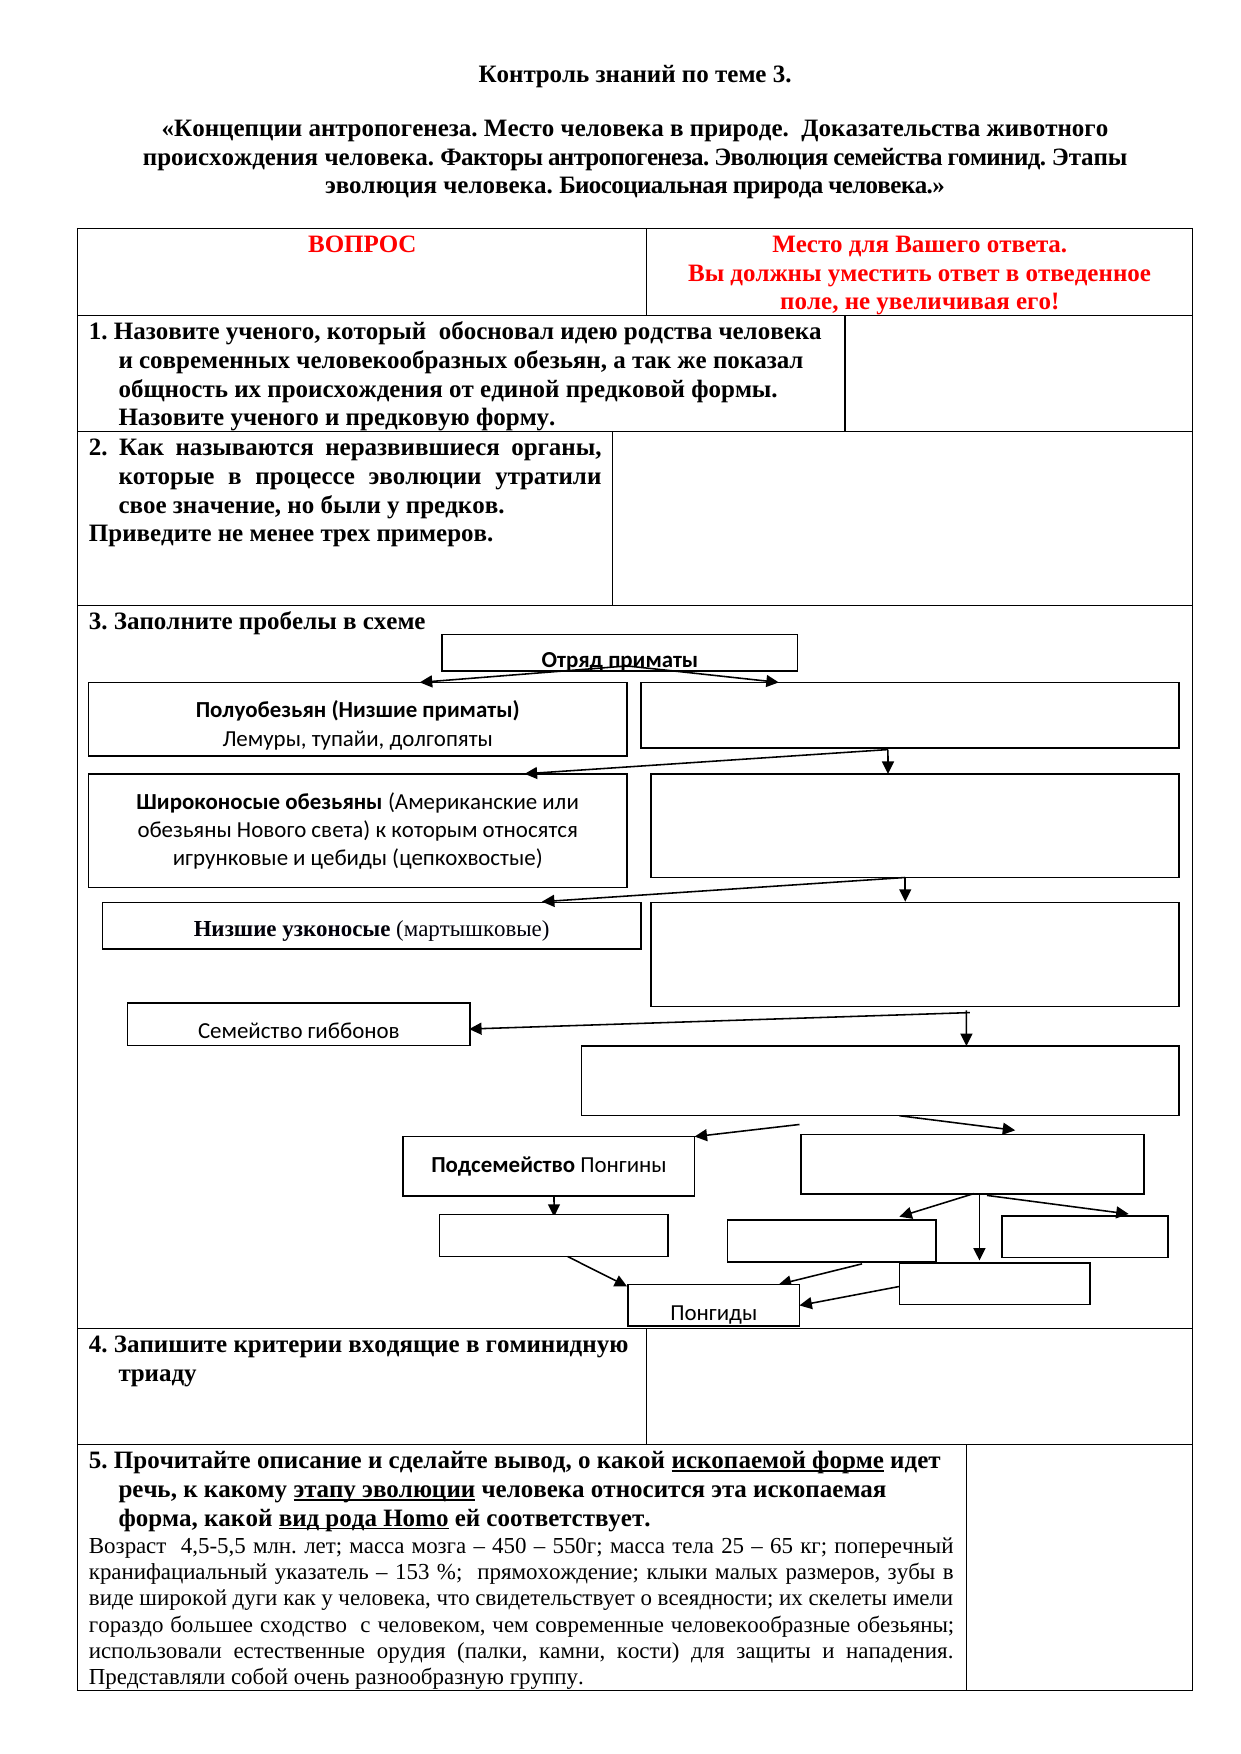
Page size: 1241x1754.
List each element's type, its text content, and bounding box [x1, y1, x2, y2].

table_cell [967, 1445, 1192, 1690]
table_cell 3. Заполните пробелы в схеме [78, 606, 1192, 1328]
table_cell [846, 316, 1192, 431]
table_header Место для Вашего ответа. Вы должны уместить ответ в отведенное поле, не увеличивая его! [647, 229, 1192, 315]
table_cell 4. Запишите критерии входящие в гоминидную триаду [78, 1329, 646, 1444]
table_cell 5. Прочитайте описание и сделайте вывод, о какой ископаемой форме идет речь, к какому этапу эволюции человека относится эта ископаемая форма, какой вид рода Homo ей соответствует. Возраст 4,5-5,5 млн. лет; масса мозга – 450 – 550г; масса тела 25 – 65 кг; поперечный кранифациальный указатель – 153 %; прямохождение; клыки малых размеров, зубы в виде широкой дуги как у человека, что свидетельствует о всеядности; их скелеты имели гораздо большее сходство с человеком, чем современные человекообразные обезьяны; использовали естественные орудия (палки, камни, кости) для защиты и нападения. Представляли собой очень разнообразную группу. [78, 1445, 966, 1690]
table_cell [613, 432, 1192, 605]
table_cell 1. Назовите ученого, который обосновал идею родства человека и современных человекообразных обезьян, а так же показал общность их происхождения от единой предковой формы. Назовите ученого и предковую форму. [78, 316, 844, 431]
table_cell 2. Как называются неразвившиеся органы, которые в процессе эволюции утратили свое значение, но были у предков. Приведите не менее трех примеров. [78, 432, 612, 605]
table_header ВОПРОС [78, 229, 646, 315]
text «Концепции антропогенеза. Место человека в природе. Доказательства животного происхождения человека. Факторы антропогенеза. Эволюция семейства гоминид. Этапы эволюция человека. Биосоциальная природа человека.» [89, 113, 1181, 199]
table_cell [647, 1329, 1192, 1444]
text Контроль знаний по теме 3. [89, 59, 1181, 88]
